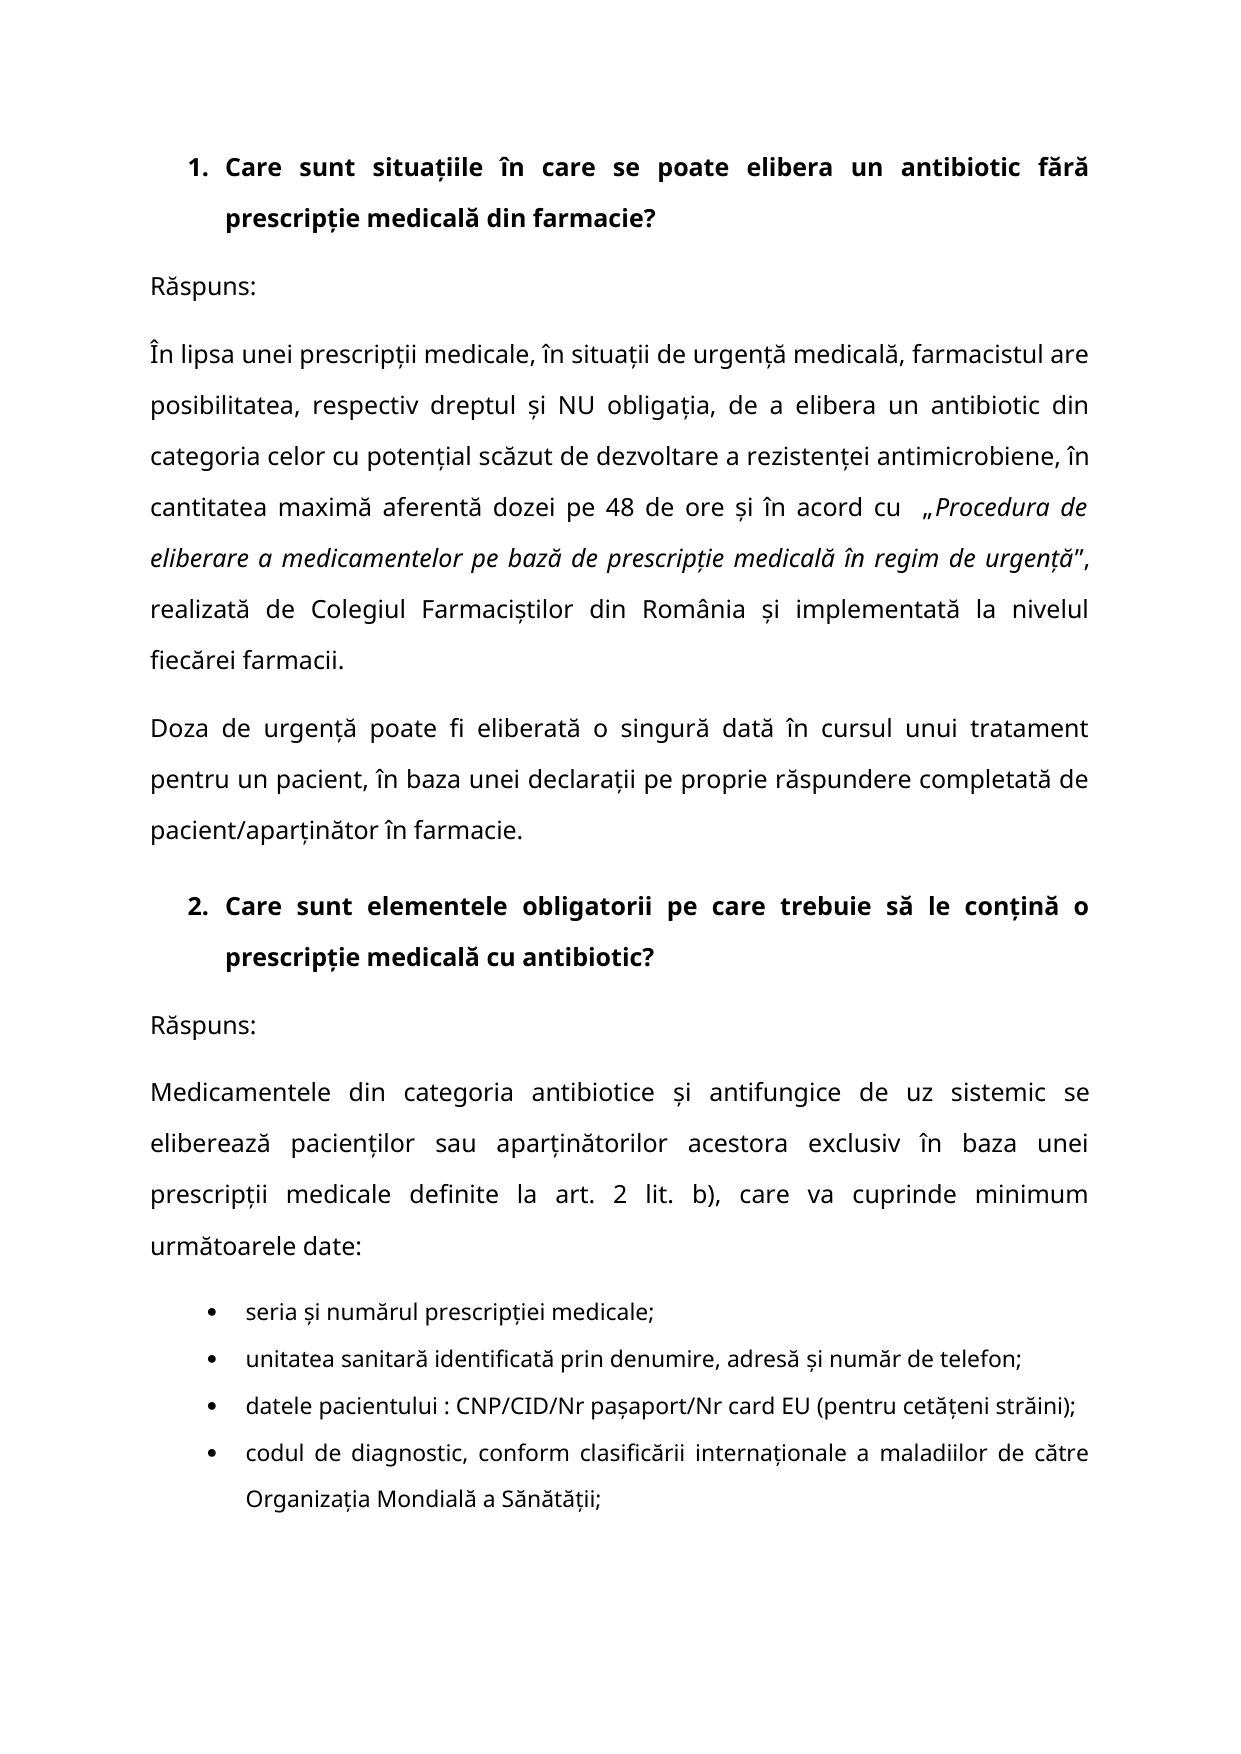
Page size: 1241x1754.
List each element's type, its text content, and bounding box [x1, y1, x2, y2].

list Care sunt elementele obligatorii pe care trebuie să le conțină o prescripție medicală cu antibiotic? [187, 888, 1090, 974]
list unitatea sanitară identificată prin denumire, adresă şi număr de telefon; [208, 1343, 1090, 1374]
text Doza de urgenţă poate fi eliberată o singură dată în cursul unui tratament pentru un pacient, în baza unei declaraţii pe proprie răspundere completată de pacient/aparținător în farmacie. [150, 710, 1090, 847]
list datele pacientului : CNP/CID/Nr pașaport/Nr card EU (pentru cetățeni străini); [208, 1389, 1090, 1421]
text În lipsa unei prescripţii medicale, în situaţii de urgenţă medicală, farmacistul are posibilitatea, respectiv dreptul și NU obligația, de a elibera un antibiotic din categoria celor cu potențial scăzut de dezvoltare a rezistenței antimicrobiene, în cantitatea maximă aferentă dozei pe 48 de ore și în acord cu „Procedura de eliberare a medicamentelor pe bază de prescripţie medicală în regim de urgenţă”, realizată de Colegiul Farmaciștilor din România și implementată la nivelul fiecărei farmacii. [150, 336, 1090, 677]
list seria şi numărul prescripţiei medicale; [208, 1296, 1090, 1327]
list codul de diagnostic, conform clasificării internaţionale a maladiilor de către Organizaţia Mondială a Sănătăţii; [208, 1436, 1090, 1514]
list Care sunt situațiile în care se poate elibera un antibiotic fără prescripție medicală din farmacie? [187, 150, 1090, 235]
text Medicamentele din categoria antibiotice şi antifungice de uz sistemic se eliberează pacienţilor sau aparţinătorilor acestora exclusiv în baza unei prescripţii medicale definite la art. 2 lit. b), care va cuprinde minimum următoarele date: [150, 1075, 1090, 1262]
text Răspuns: [150, 1007, 1090, 1041]
text Răspuns: [150, 269, 1090, 303]
